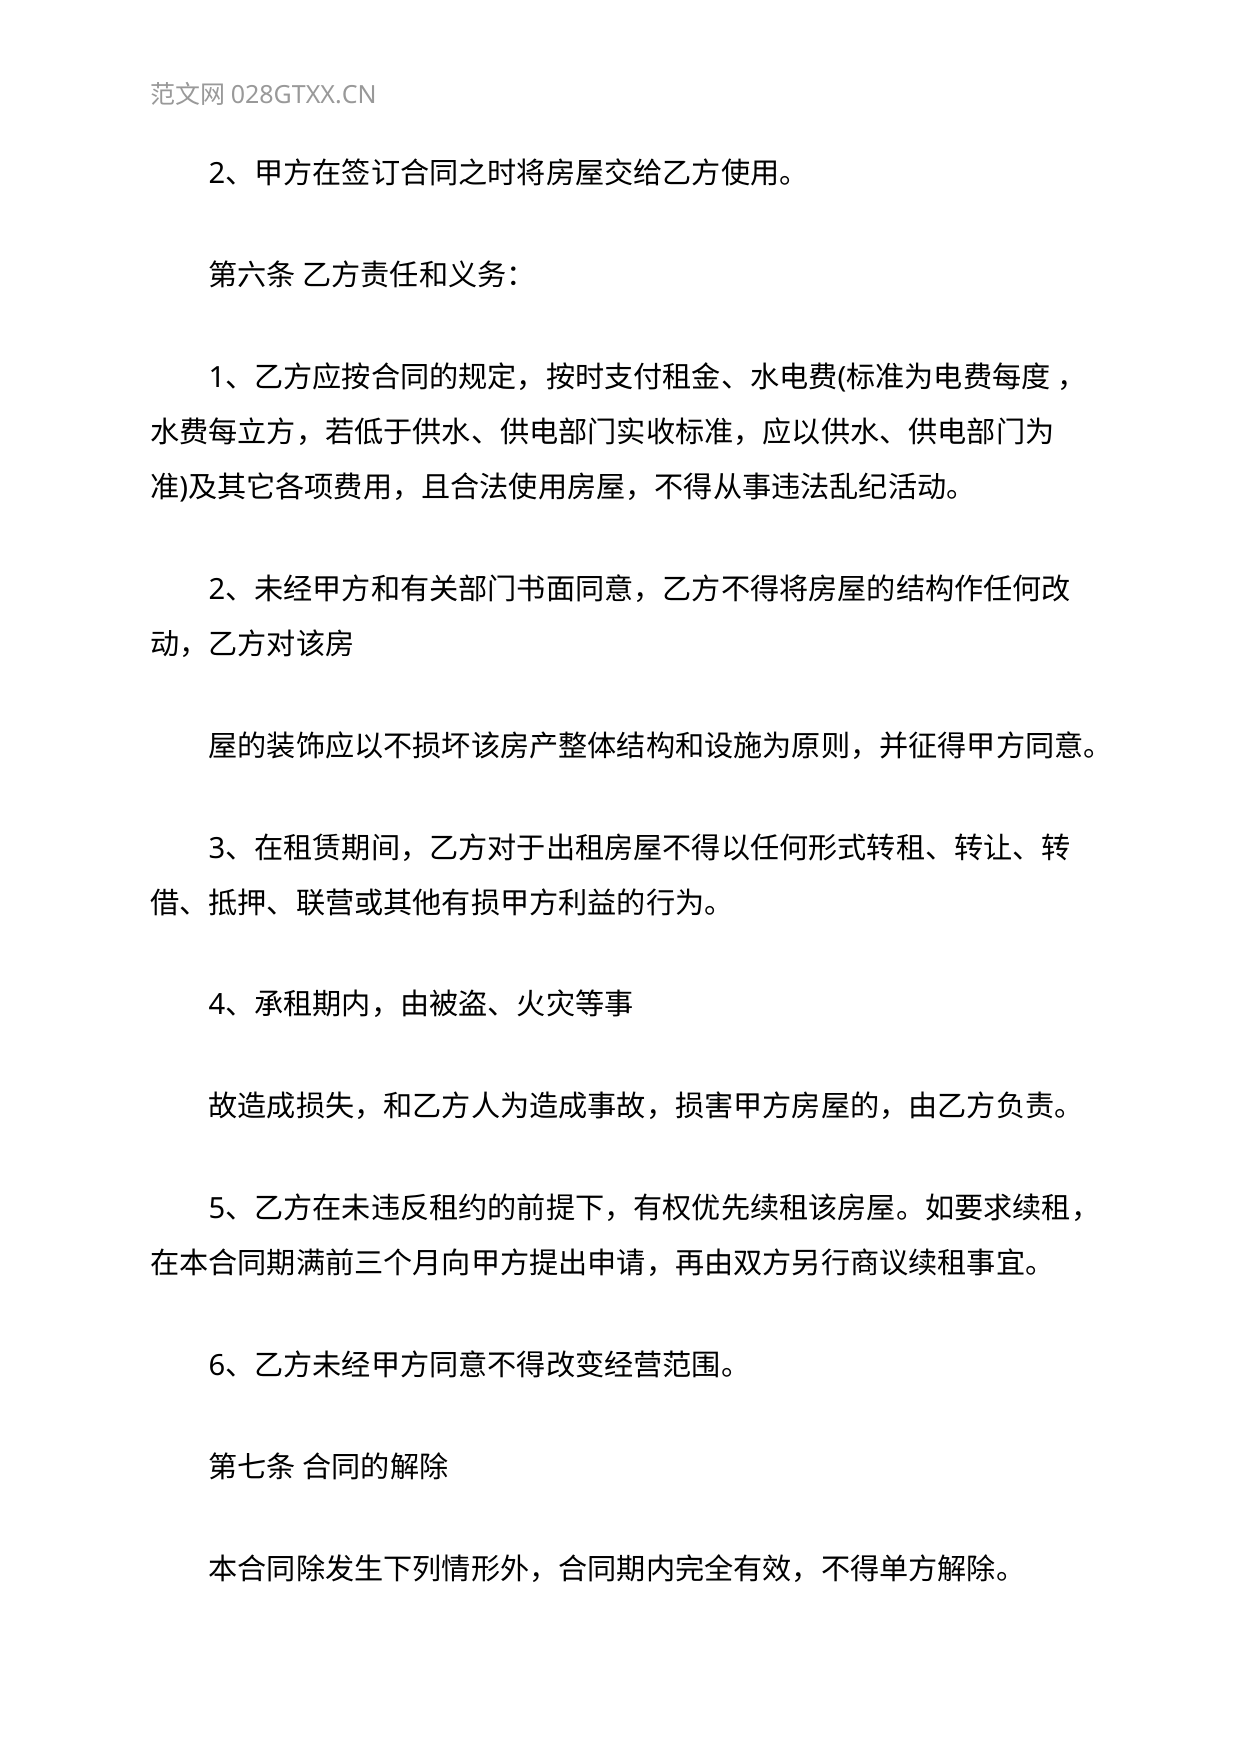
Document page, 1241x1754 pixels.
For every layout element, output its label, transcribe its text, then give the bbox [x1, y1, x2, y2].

text 第六条 乙方责任和义务： [150, 252, 1090, 294]
text 2、未经甲方和有关部门书面同意，乙方不得将房屋的结构作任何改动，乙方对该房 [150, 566, 1090, 663]
text 4、承租期内，由被盗、火灾等事 [150, 981, 1090, 1023]
text 6、乙方未经甲方同意不得改变经营范围。 [150, 1341, 1090, 1384]
text 5、乙方在未违反租约的前提下，有权优先续租该房屋。如要求续租，在本合同期满前三个月向甲方提出申请，再由双方另行商议续租事宜。 [150, 1185, 1090, 1282]
text 故造成损失，和乙方人为造成事故，损害甲方房屋的，由乙方负责。 [150, 1083, 1090, 1125]
text 1、乙方应按合同的规定，按时支付租金、水电费(标准为电费每度 ，水费每立方，若低于供水、供电部门实收标准，应以供水、供电部门为准)及其它各项费用，且合法使用房屋，不得从事违法乱纪活动。 [150, 354, 1090, 506]
text 第七条 合同的解除 [150, 1443, 1090, 1486]
text 3、在租赁期间，乙方对于出租房屋不得以任何形式转租、转让、转借、抵押、联营或其他有损甲方利益的行为。 [150, 824, 1090, 921]
text 屋的装饰应以不损坏该房产整体结构和设施为原则，并征得甲方同意。 [150, 722, 1090, 765]
text 2、甲方在签订合同之时将房屋交给乙方使用。 [150, 150, 1090, 192]
text 本合同除发生下列情形外，合同期内完全有效，不得单方解除。 [150, 1545, 1090, 1587]
